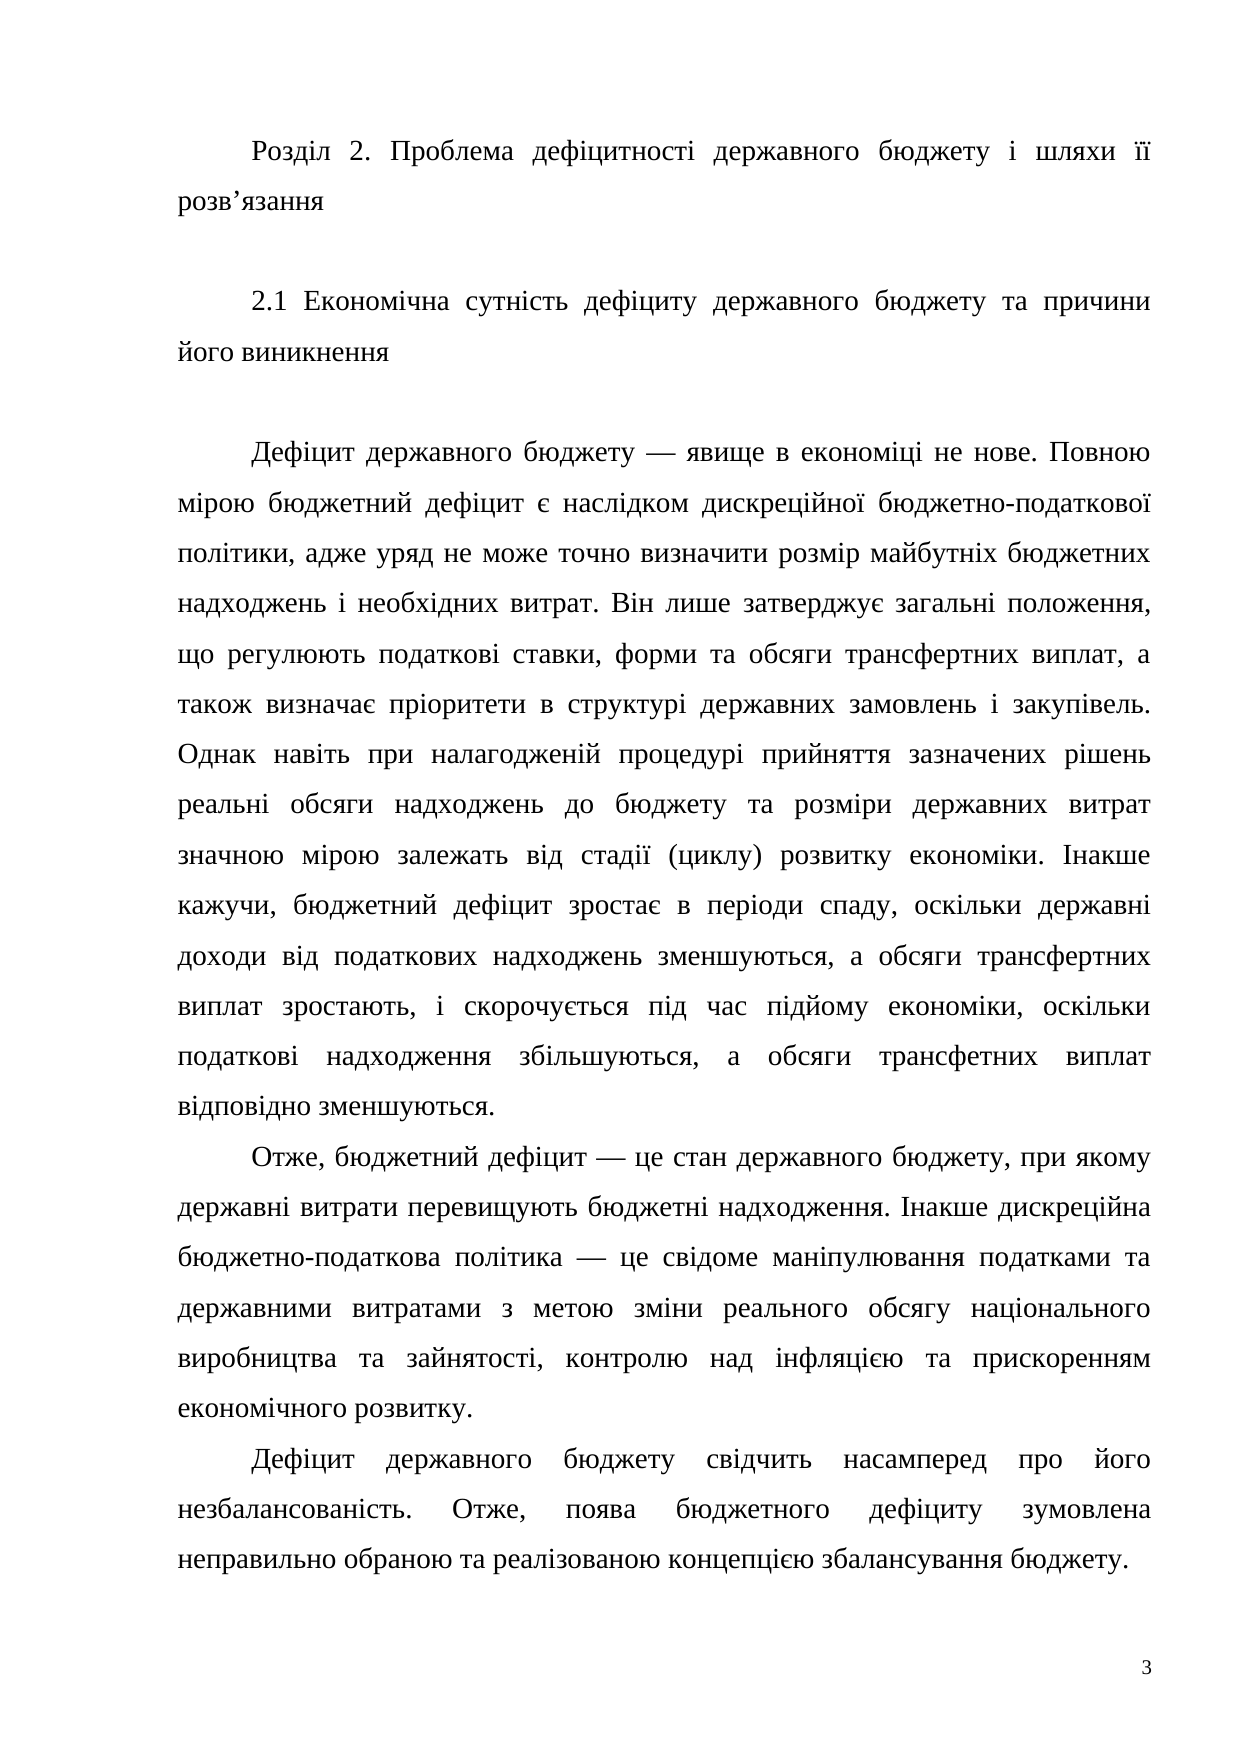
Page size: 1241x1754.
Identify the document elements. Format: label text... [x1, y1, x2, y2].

text Дефіцит державного бюджету — явище в економіці не нове. Повною мірою бюджетний дефіцит є наслідком дискреційної бюджетно-податкової політики, адже уряд не може точно визначити розмір майбутніх бюджетних надходжень і необхідних витрат. Він лише затверджує загальні положення, що регулюють податкові ставки, форми та обсяги трансфертних виплат, а також визначає пріоритети в структурі державних замовлень і закупівель. Однак навіть при налагодженій процедурі прийняття зазначених рішень реальні обсяги надходжень до бюджету та розміри державних витрат значною мірою залежать від стадії (циклу) розвитку економіки. Інакше кажучи, бюджетний дефіцит зростає в періоди спаду, оскільки державні доходи від податкових надходжень зменшуються, а обсяги трансфертних виплат зростають, і скорочується під час підйому економіки, оскільки податкові надходження збільшуються, а обсяги трансфетних виплат відповідно зменшуються. [177, 434, 1152, 1122]
text Дефіцит державного бюджету свідчить насамперед про його незбалансованість. Отже, поява бюджетного дефіциту зумовлена неправильно обраною та реалізованою концепцією збалансування бюджету. [177, 1441, 1152, 1575]
text Отже, бюджетний дефіцит — це стан державного бюджету, при якому державні витрати перевищують бюджетні надходження. Інакше дискреційна бюджетно-податкова політика — це свідоме маніпулювання податками та державними витратами з метою зміни реального обсягу національного виробництва та зайнятості, контролю над інфляцією та прискоренням економічного розвитку. [177, 1139, 1152, 1424]
text Розділ 2. Проблема дефіцитності державного бюджету і шляхи її розв’язання [177, 133, 1152, 216]
text 2.1 Економічна сутність дефіциту державного бюджету та причини його виникнення [177, 283, 1152, 367]
